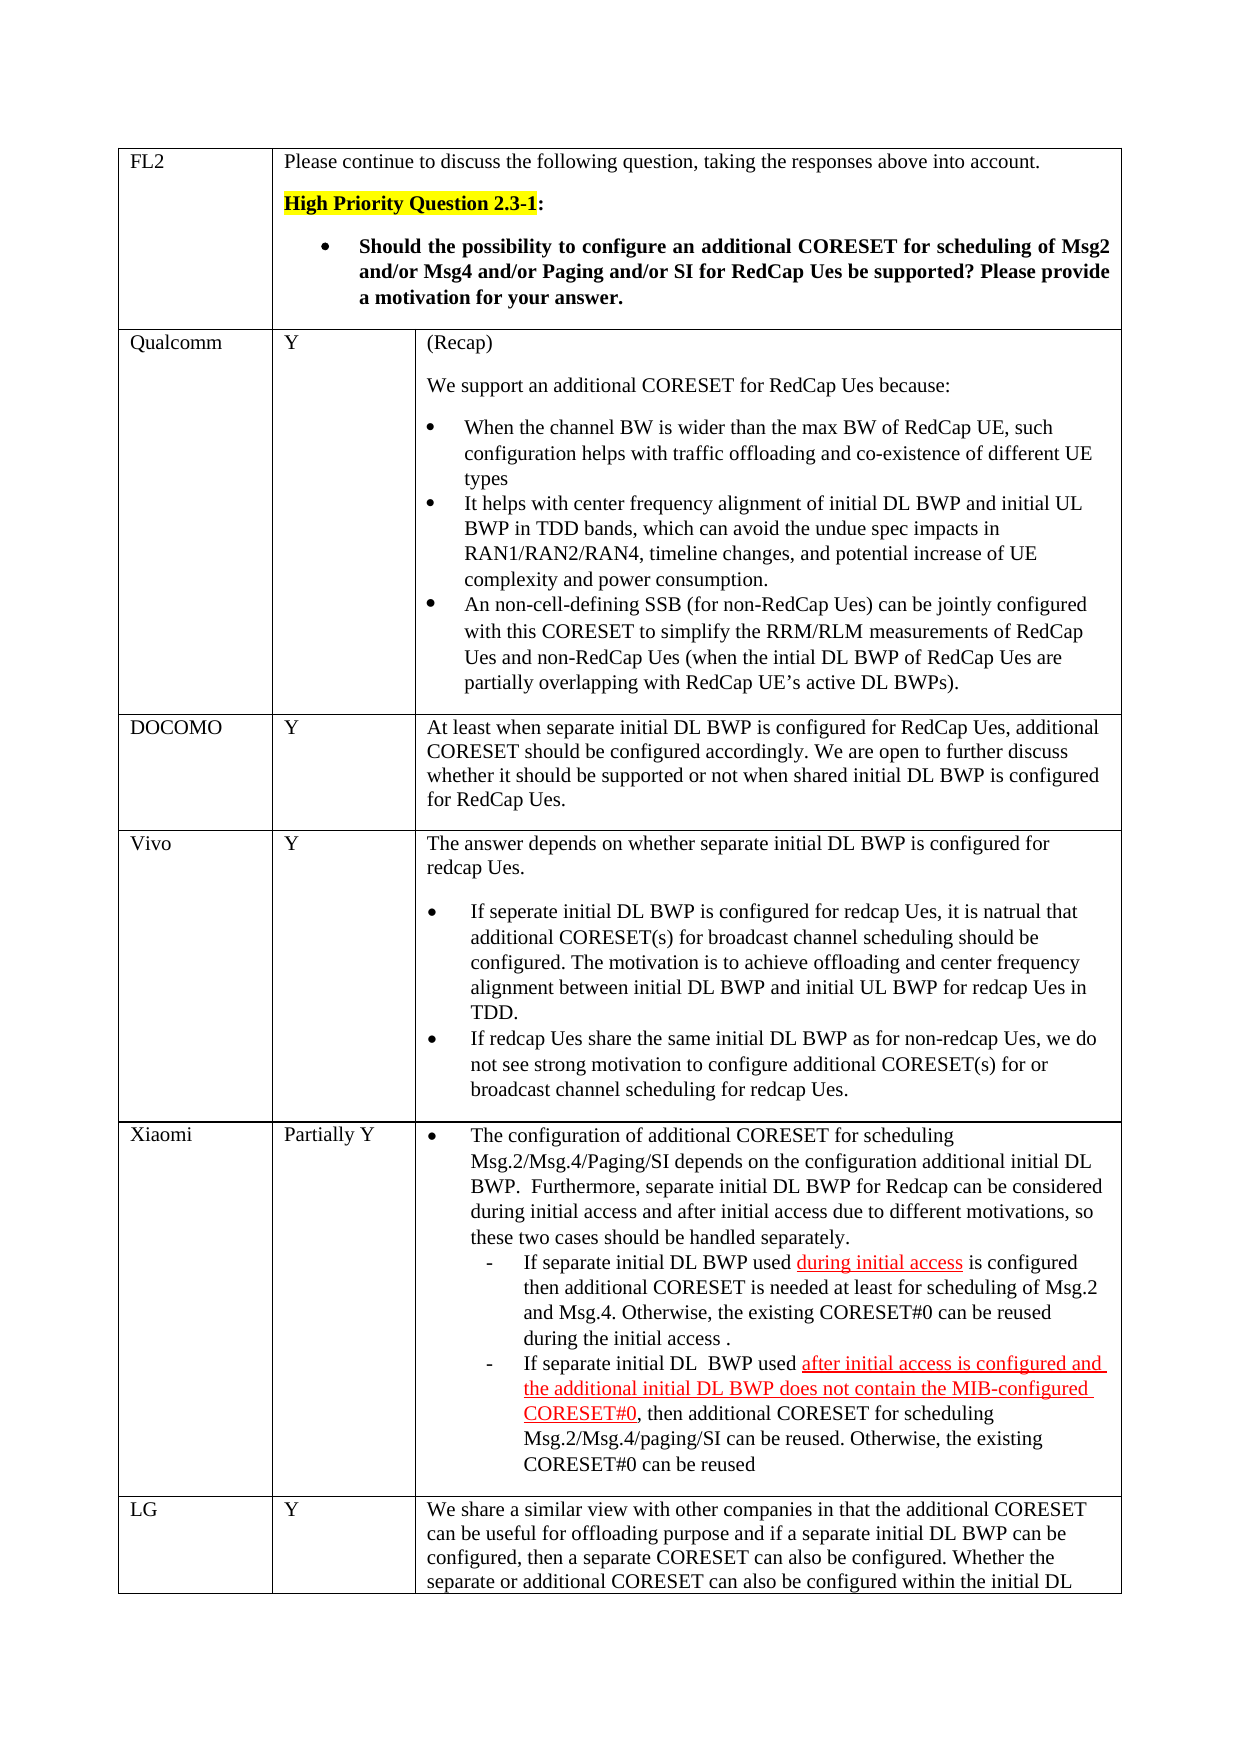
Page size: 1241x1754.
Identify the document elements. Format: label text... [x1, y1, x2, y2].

table_cell FL2 [119, 149, 272, 329]
table_cell Y [273, 330, 415, 714]
table_cell (Recap) We support an additional CORESET for RedCap Ues because: When the channel BW is wider than the max BW of RedCap UE, such configuration helps with traffic offloading and co-existence of different UE types It helps with center frequency alignment of initial DL BWP and initial UL BWP in TDD bands, which can avoid the undue spec impacts in RAN1/RAN2/RAN4, timeline changes, and potential increase of UE complexity and power consumption. An non-cell-defining SSB (for non-RedCap Ues) can be jointly configured with this CORESET to simplify the RRM/RLM measurements of RedCap Ues and non-RedCap Ues (when the intial DL BWP of RedCap Ues are partially overlapping with RedCap UE’s active DL BWPs). [416, 330, 1121, 714]
table_cell Please continue to discuss the following question, taking the responses above into account. High Priority Question 2.3-1: Should the possibility to configure an additional CORESET for scheduling of Msg2 and/or Msg4 and/or Paging and/or SI for RedCap Ues be supported? Please provide a motivation for your answer. [273, 149, 1121, 329]
table_cell Vivo [119, 831, 272, 1121]
table_cell Xiaomi [119, 1123, 272, 1496]
table_cell DOCOMO [119, 715, 272, 830]
table_cell Y [273, 831, 415, 1121]
table_cell Y [273, 715, 415, 830]
table_cell Y [273, 1497, 415, 1593]
table_cell Partially Y [273, 1123, 415, 1496]
table_cell The configuration of additional CORESET for scheduling Msg.2/Msg.4/Paging/SI depends on the configuration additional initial DL BWP. Furthermore, separate initial DL BWP for Redcap can be considered during initial access and after initial access due to different motivations, so these two cases should be handled separately. If separate initial DL BWP used during initial access is configured then additional CORESET is needed at least for scheduling of Msg.2 and Msg.4. Otherwise, the existing CORESET#0 can be reused during the initial access . If separate initial DL BWP used after initial access is configured and the additional initial DL BWP does not contain the MIB-configured CORESET#0, then additional CORESET for scheduling Msg.2/Msg.4/paging/SI can be reused. Otherwise, the existing CORESET#0 can be reused [416, 1123, 1121, 1496]
table_cell The answer depends on whether separate initial DL BWP is configured for redcap Ues. If seperate initial DL BWP is configured for redcap Ues, it is natrual that additional CORESET(s) for broadcast channel scheduling should be configured. The motivation is to achieve offloading and center frequency alignment between initial DL BWP and initial UL BWP for redcap Ues in TDD. If redcap Ues share the same initial DL BWP as for non-redcap Ues, we do not see strong motivation to configure additional CORESET(s) for or broadcast channel scheduling for redcap Ues. [416, 831, 1121, 1121]
table_cell Qualcomm [119, 330, 272, 714]
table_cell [416, 1497, 1121, 1593]
table_cell LG [119, 1497, 272, 1593]
table_cell At least when separate initial DL BWP is configured for RedCap Ues, additional CORESET should be configured accordingly. We are open to further discuss whether it should be supported or not when shared initial DL BWP is configured for RedCap Ues. [416, 715, 1121, 830]
